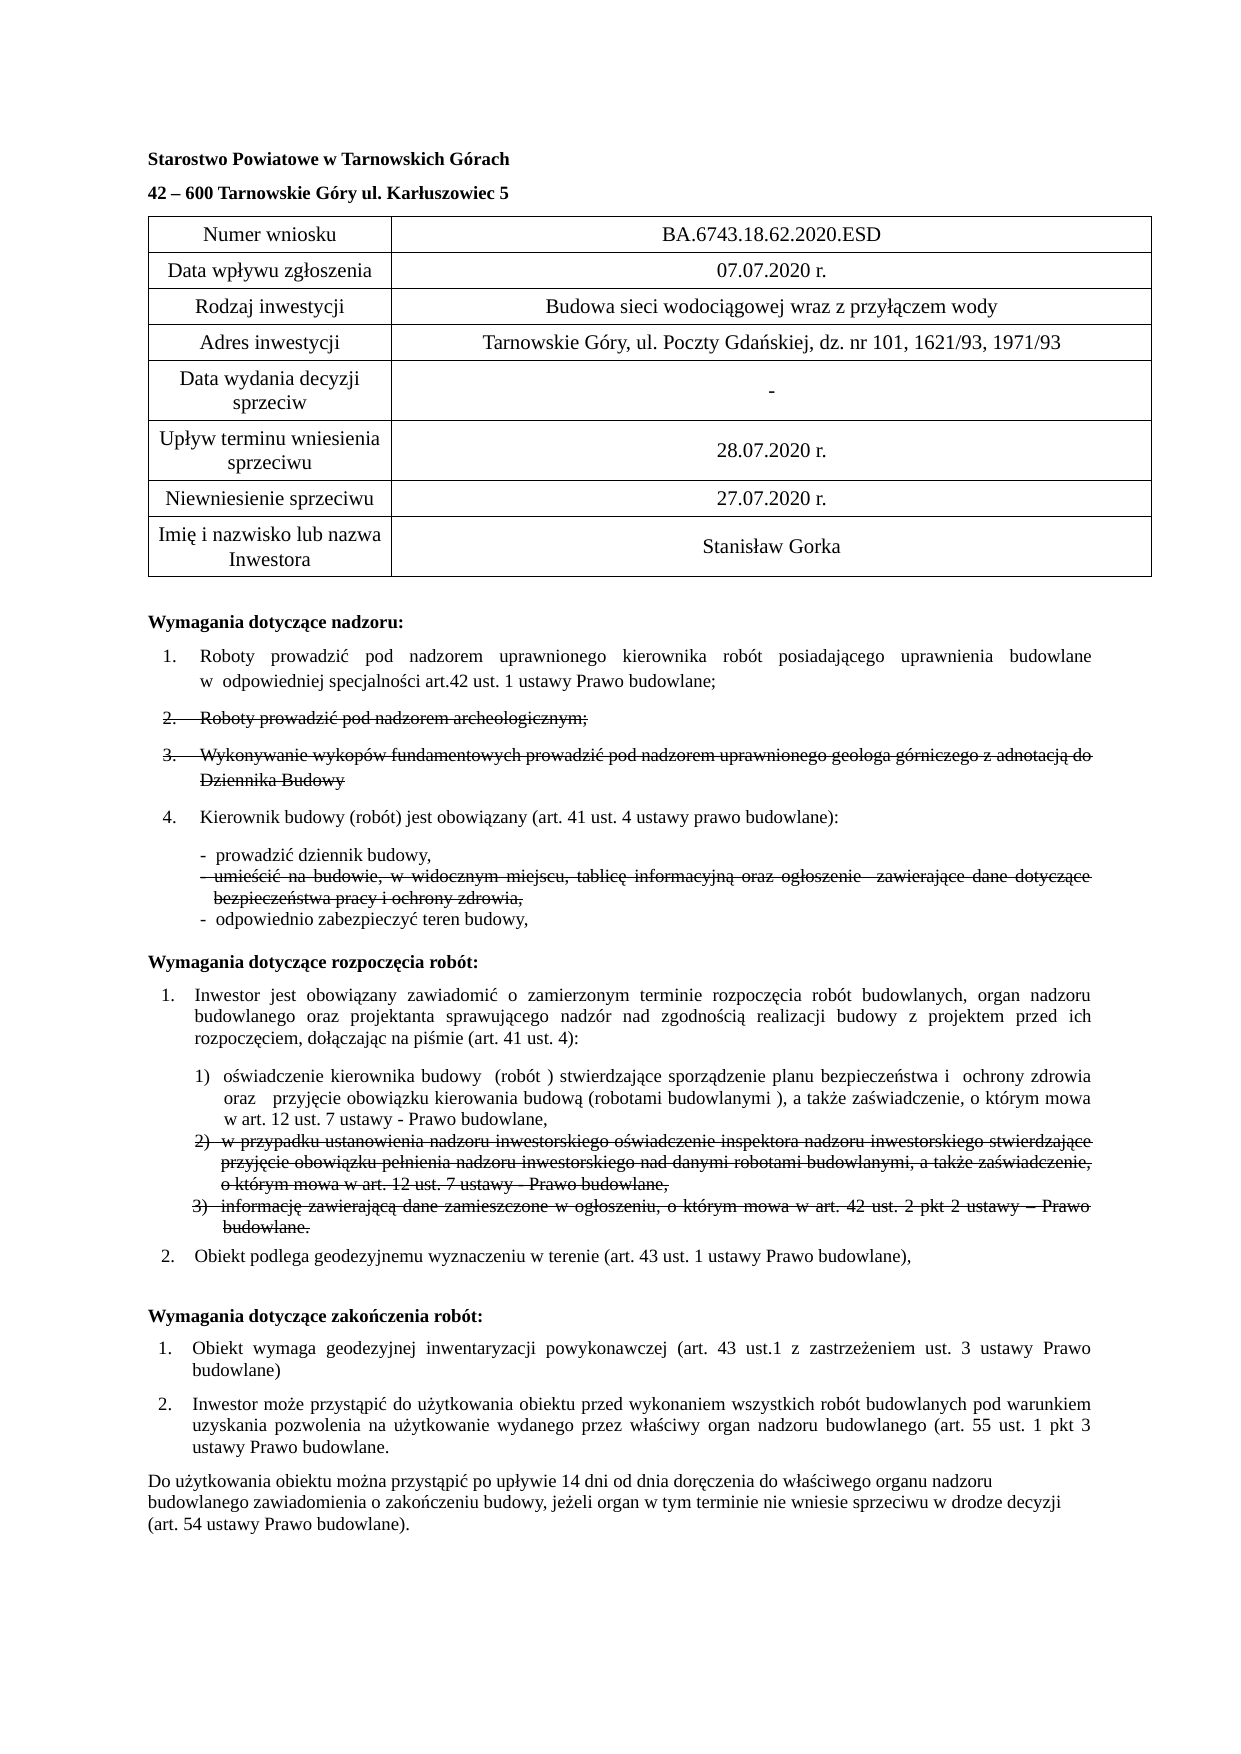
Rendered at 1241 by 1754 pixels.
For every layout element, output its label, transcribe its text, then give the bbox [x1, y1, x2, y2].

table_cell Adres inwestycji [149, 325, 391, 360]
table_cell Budowa sieci wodociągowej wraz z przyłączem wody [392, 289, 1151, 324]
text Starostwo Powiatowe w Tarnowskich Górach [148, 148, 1093, 169]
list Inwestor jest obowiązany zawiadomić o zamierzonym terminie rozpoczęcia robót budowlanych, organ nadzoru budowlanego oraz projektanta sprawującego nadzór nad zgodnością realizacji budowy z projektem przed ich rozpoczęciem, dołączając na piśmie (art. 41 ust. 4): [161, 984, 1093, 1048]
text Wymagania dotyczące nadzoru: [148, 611, 1093, 632]
text 42 – 600 Tarnowskie Góry ul. Karłuszowiec 5 [148, 182, 1093, 203]
table_cell 07.07.2020 r. [392, 253, 1151, 288]
table_cell Niewniesienie sprzeciwu [149, 481, 391, 516]
table_cell 28.07.2020 r. [392, 421, 1151, 480]
text Do użytkowania obiektu można przystąpić po upływie 14 dni od dnia doręczenia do właściwego organu nadzoru budowlanego zawiadomienia o zakończeniu budowy, jeżeli organ w tym terminie nie wniesie sprzeciwu w drodze decyzji (art. 54 ustawy Prawo budowlane). [148, 1470, 1093, 1534]
list Obiekt wymaga geodezyjnej inwentaryzacji powykonawczej (art. 43 ust.1 z zastrzeżeniem ust. 3 ustawy Prawo budowlane) [158, 1337, 1093, 1380]
table_header Numer wniosku [149, 217, 391, 252]
text - odpowiednio zabezpieczyć teren budowy, [200, 908, 1093, 930]
table_cell - [392, 361, 1151, 420]
table_cell Upływ terminu wniesienia sprzeciwu [149, 421, 391, 480]
table_cell Stanisław Gorka [392, 517, 1151, 576]
table_cell Imię i nazwisko lub nazwa Inwestora [149, 517, 391, 576]
list Roboty prowadzić pod nadzorem archeologicznym; [162, 707, 1093, 728]
text 2) w przypadku ustanowienia nadzoru inwestorskiego oświadczenie inspektora nadzoru inwestorskiego stwierdzające przyjęcie obowiązku pełnienia nadzoru inwestorskiego nad danymi robotami budowlanymi, a także zaświadczenie, o którym mowa w art. 12 ust. 7 ustawy - Prawo budowlane, [194, 1143, 1093, 1194]
table_header BA.6743.18.62.2020.ESD [392, 217, 1151, 252]
table_cell Data wydania decyzji sprzeciw [149, 361, 391, 420]
text - prowadzić dziennik budowy, [200, 844, 1093, 865]
list Kierownik budowy (robót) jest obowiązany (art. 41 ust. 4 ustawy prawo budowlane): [162, 806, 1093, 828]
list Inwestor może przystąpić do użytkowania obiektu przed wykonaniem wszystkich robót budowlanych pod warunkiem uzyskania pozwolenia na użytkowanie wydanego przez właściwy organ nadzoru budowlanego (art. 55 ust. 1 pkt 3 ustawy Prawo budowlane. [158, 1393, 1093, 1457]
list Obiekt podlega geodezyjnemu wyznaczeniu w terenie (art. 43 ust. 1 ustawy Prawo budowlane), [161, 1245, 1093, 1266]
table_cell Data wpływu zgłoszenia [149, 253, 391, 288]
text - umieścić na budowie, w widocznym miejscu, tablicę informacyjną oraz ogłoszenie zawierające dane dotyczące bezpieczeństwa pracy i ochrony zdrowia, [200, 865, 1093, 908]
text 1) oświadczenie kierownika budowy (robót ) stwierdzające sporządzenie planu bezpieczeństwa i ochrony zdrowia oraz przyjęcie obowiązku kierowania budową (robotami budowlanymi ), a także zaświadczenie, o którym mowa w art. 12 ust. 7 ustawy - Prawo budowlane, [194, 1065, 1093, 1130]
table_cell 27.07.2020 r. [392, 481, 1151, 516]
text Wymagania dotyczące rozpoczęcia robót: [148, 951, 1093, 973]
text 3) informację zawierającą dane zamieszczone w ogłoszeniu, o którym mowa w art. 42 ust. 2 pkt 2 ustawy – Prawo budowlane. [192, 1194, 1093, 1238]
list Roboty prowadzić pod nadzorem uprawnionego kierownika robót posiadającego uprawnienia budowlane w odpowiedniej specjalności art.42 ust. 1 ustawy Prawo budowlane; [162, 645, 1093, 691]
table_cell Rodzaj inwestycji [149, 289, 391, 324]
table_cell Tarnowskie Góry, ul. Poczty Gdańskiej, dz. nr 101, 1621/93, 1971/93 [392, 325, 1151, 360]
list Wykonywanie wykopów fundamentowych prowadzić pod nadzorem uprawnionego geologa górniczego z adnotacją do Dziennika Budowy [162, 757, 1093, 791]
text Wymagania dotyczące zakończenia robót: [148, 1305, 1093, 1326]
